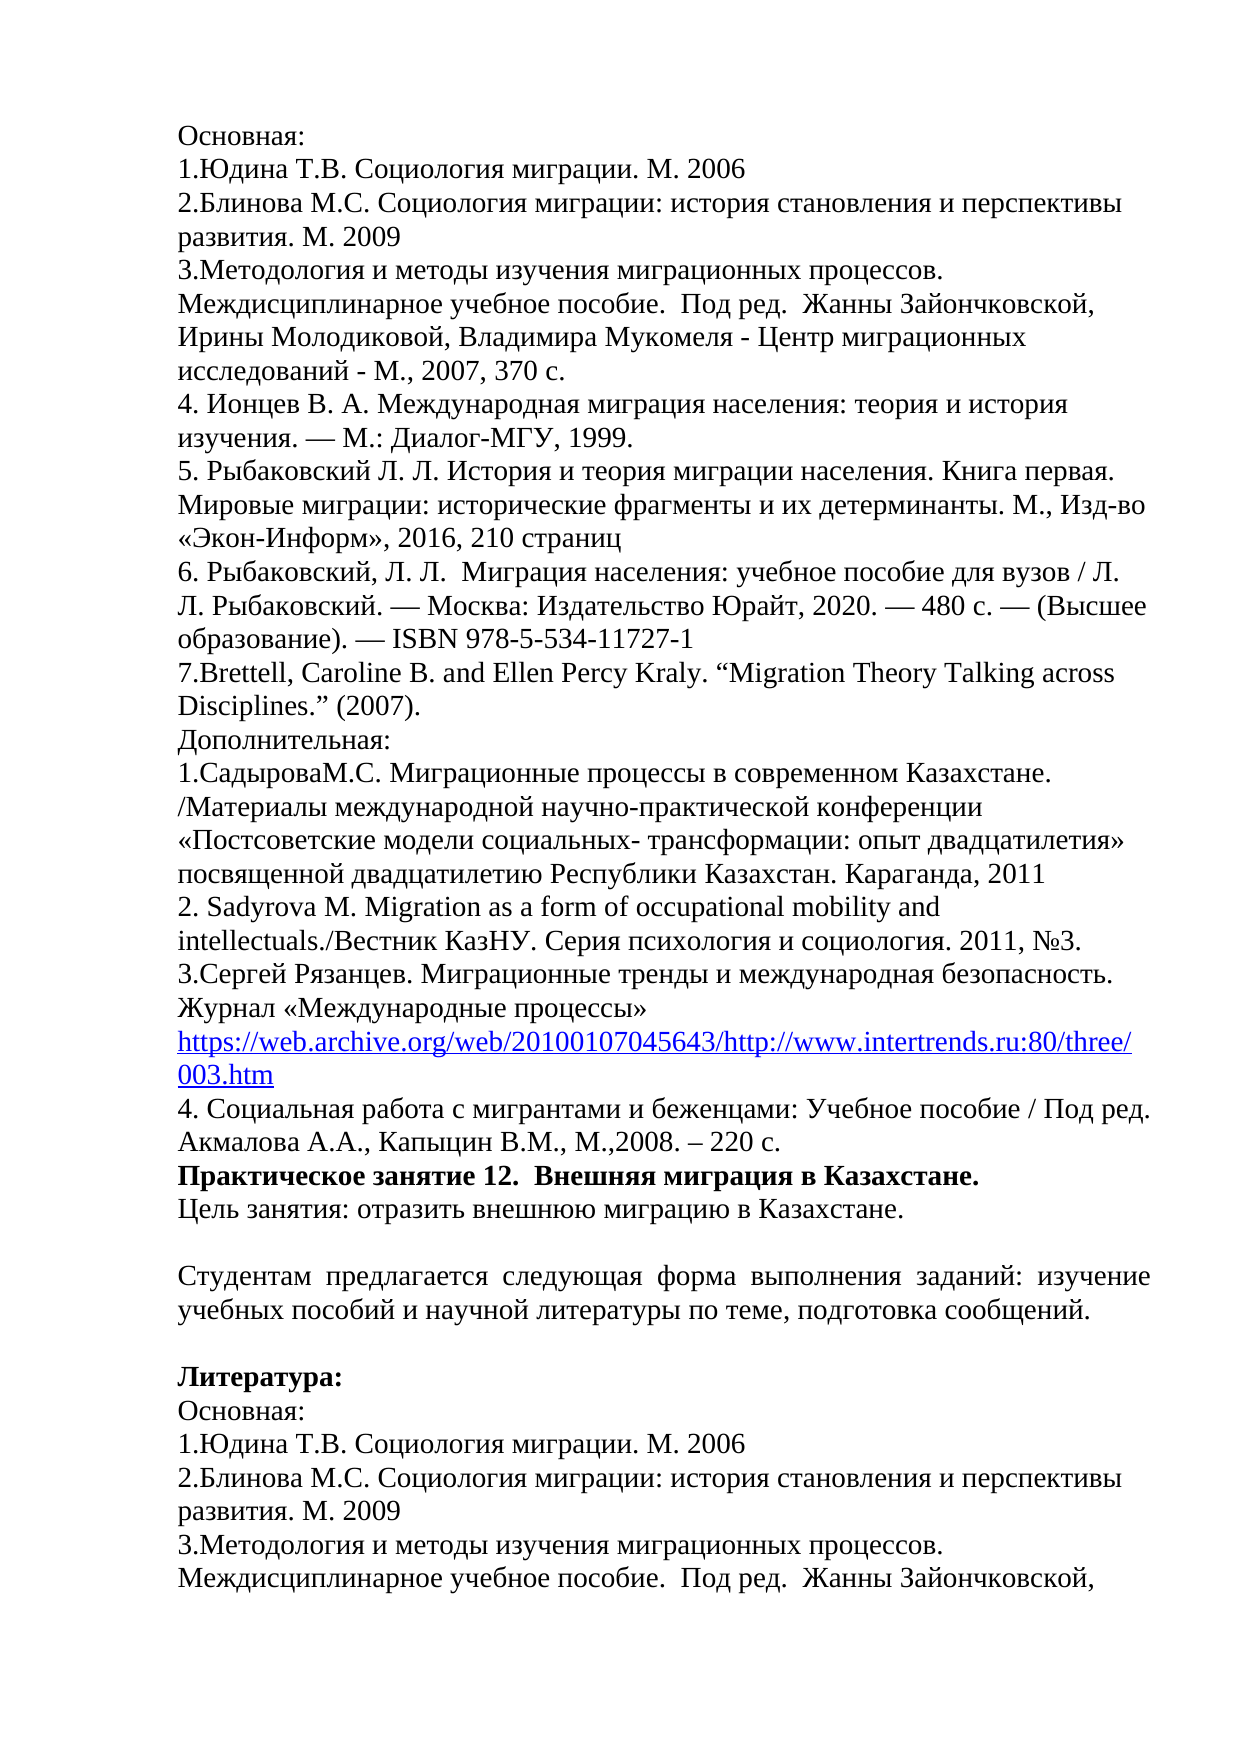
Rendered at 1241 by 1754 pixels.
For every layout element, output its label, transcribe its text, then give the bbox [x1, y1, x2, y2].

text 6. Рыбаковский, Л. Л. Миграция населения: учебное пособие для вузов / Л. Л. Рыбаковский. — Москва: Издательство Юрайт, 2020. — 480 с. — (Высшее образование). — ISBN 978-5-534-11727-1 [177, 554, 1152, 655]
text Литература: [177, 1359, 1152, 1393]
text 2. Sadyrova M. Migration as a form of occupational mobility and intellectuals./Вестник КазНУ. Серия психология и социология. 2011, №3. [177, 889, 1152, 957]
text Практическое занятие 12. Внешняя миграция в Казахстане. [177, 1158, 1152, 1191]
text 1.Юдина Т.В. Социология миграции. М. 2006 [177, 152, 1152, 185]
text 1.Юдина Т.В. Социология миграции. М. 2006 [177, 1426, 1152, 1460]
text Студентам предлагается следующая форма выполнения заданий: изучение учебных пособий и научной литературы по теме, подготовка сообщений. [177, 1258, 1152, 1326]
text Цель занятия: отразить внешнюю миграцию в Казахстане. [177, 1191, 1152, 1225]
text 4. Социальная работа с мигрантами и беженцами: Учебное пособие / Под ред. Акмалова А.А., Капыцин В.М., М.,2008. – 220 с. [177, 1091, 1152, 1158]
text 1.СадыроваМ.С. Миграционные процессы в современном Казахстане. /Материалы международной научно-практической конференции «Постсоветские модели социальных- трансформации: опыт двадцатилетия» посвященной двадцатилетию Республики Казахстан. Караганда, 2011 [177, 755, 1152, 889]
text 4. Ионцев В. А. Международная миграция населения: теория и история изучения. — М.: Диалог-МГУ, 1999. [177, 386, 1152, 453]
text 3.Сергей Рязанцев. Миграционные тренды и международная безопасность. Журнал «Международные процессы» https://web.archive.org/web/20100107045643/http://www.intertrends.ru:80/three/003.htm [177, 957, 1152, 1091]
text 2.Блинова М.С. Социология миграции: история становления и перспективы развития. М. 2009 [177, 1460, 1152, 1527]
text 5. Рыбаковский Л. Л. История и теория миграции населения. Книга первая. Мировые миграции: исторические фрагменты и их детерминанты. М., Изд-во «Экон-Информ», 2016, 210 страниц [177, 453, 1152, 554]
text 2.Блинова М.С. Социология миграции: история становления и перспективы развития. М. 2009 [177, 185, 1152, 252]
text 7.Brettell, Caroline B. and Ellen Percy Kraly. “Migration Theory Talking across Disciplines.” (2007). [177, 655, 1152, 722]
text Основная: [177, 1393, 1152, 1426]
text Дополнительная: [177, 722, 1152, 755]
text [177, 1527, 1152, 1594]
text Основная: [177, 118, 1152, 152]
